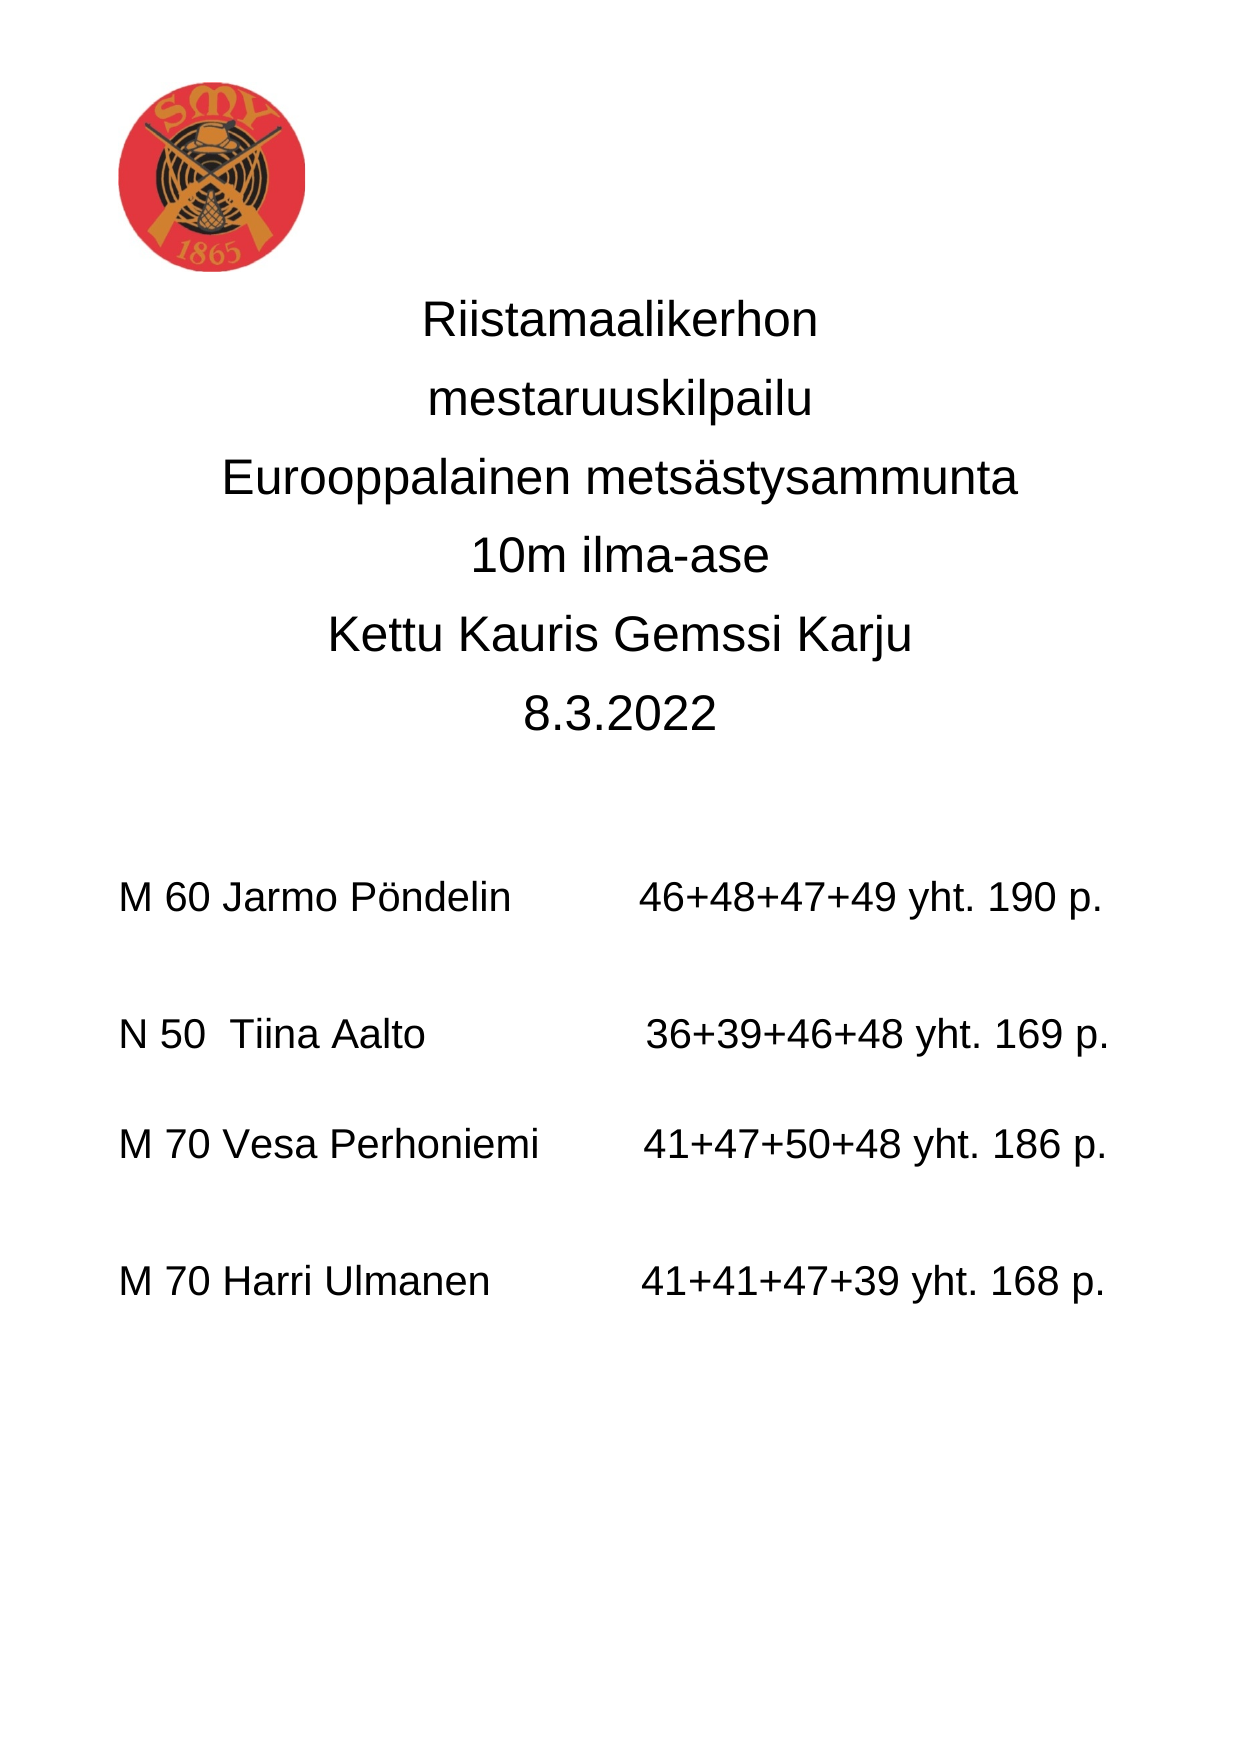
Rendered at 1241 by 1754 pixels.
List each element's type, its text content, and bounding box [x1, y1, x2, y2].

text Kettu Kauris Gemssi Karju [118, 605, 1122, 662]
text M 70 Harri Ulmanen 41+41+47+39 yht. 168 p. [118, 1257, 1122, 1304]
picture [118, 82, 306, 272]
text M 70 Vesa Perhoniemi 41+47+50+48 yht. 186 p. [118, 1120, 1122, 1168]
text N 50 Tiina Aalto 36+39+46+48 yht. 169 p. [118, 1009, 1122, 1057]
text mestaruuskilpailu [118, 368, 1122, 426]
text Eurooppalainen metsästysammunta [118, 447, 1122, 505]
text 8.3.2022 [118, 683, 1122, 741]
text 10m ilma-ase [118, 526, 1122, 583]
text Riistamaalikerhon [118, 290, 1122, 347]
text M 60 Jarmo Pöndelin 46+48+47+49 yht. 190 p. [118, 873, 1122, 921]
